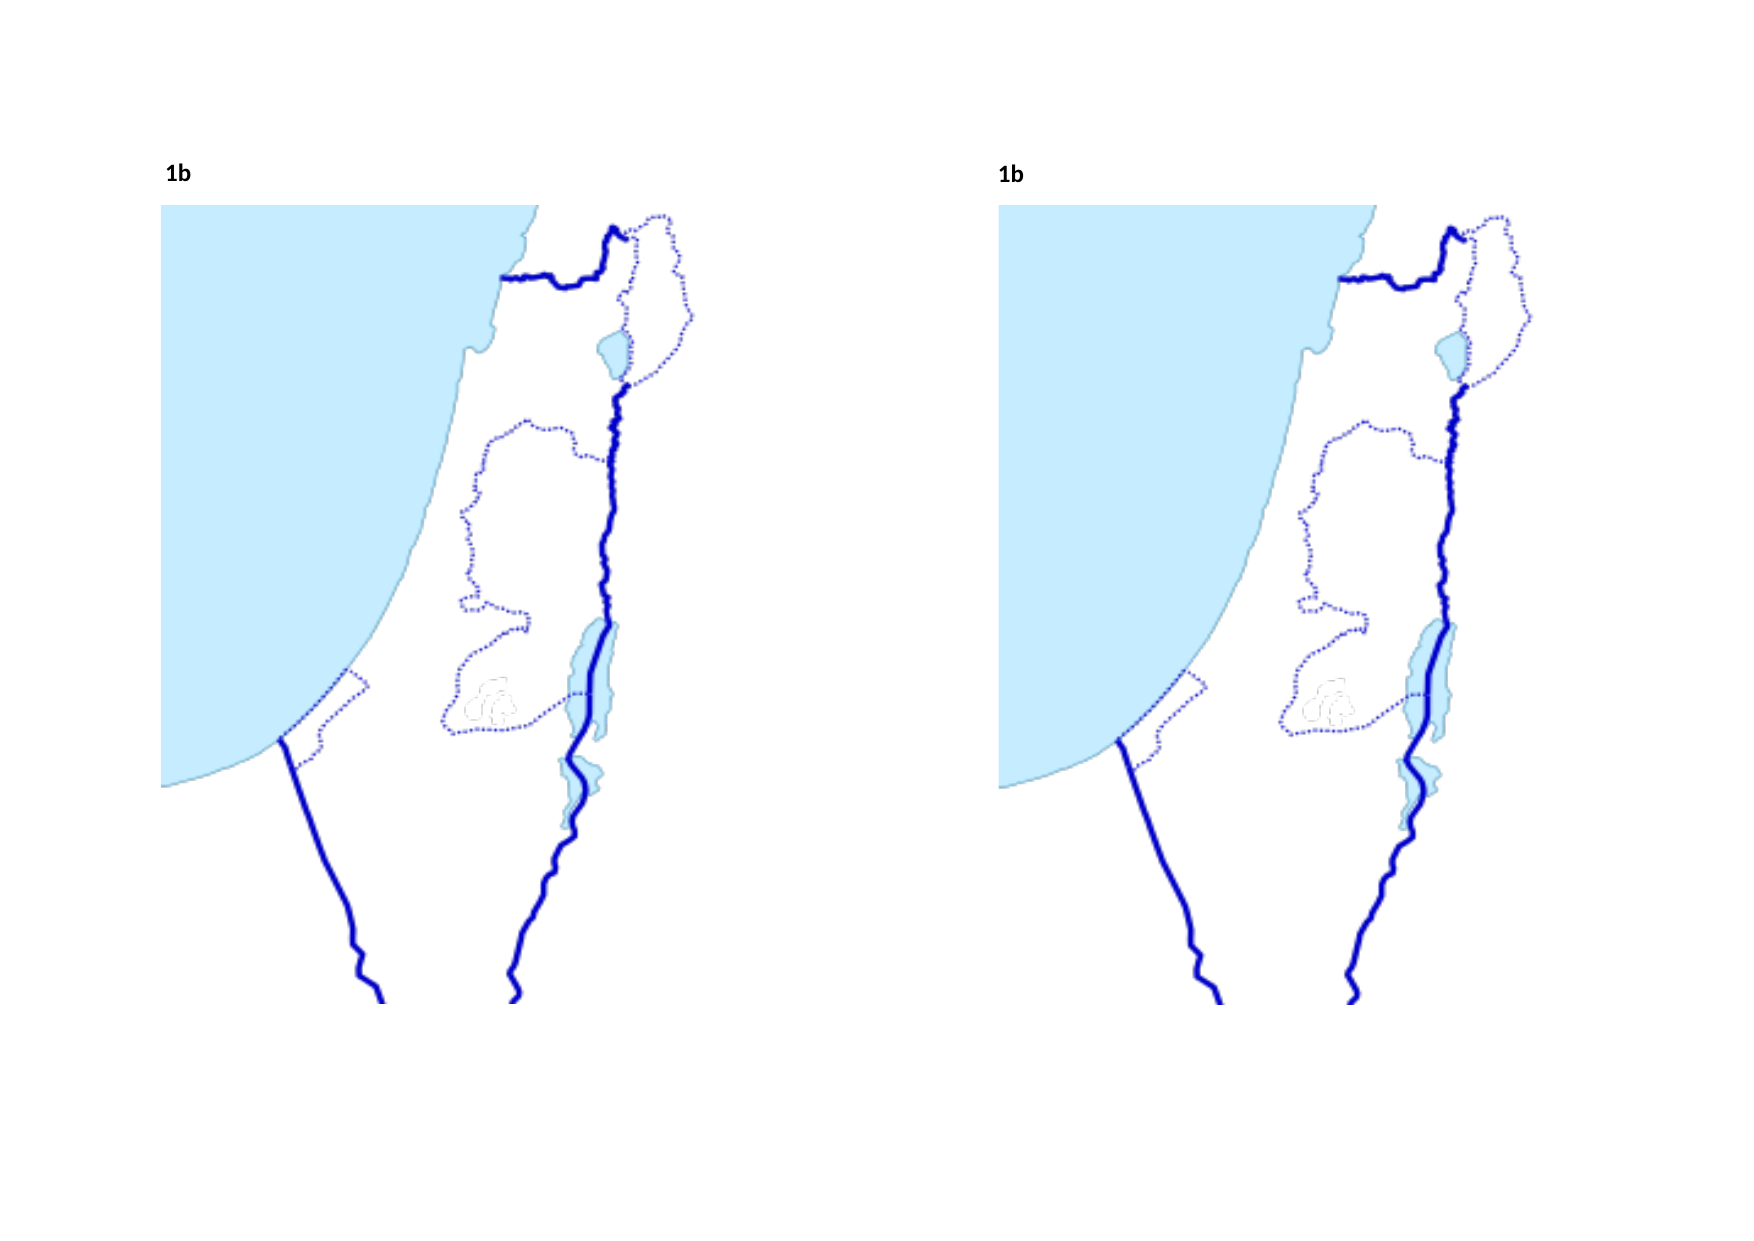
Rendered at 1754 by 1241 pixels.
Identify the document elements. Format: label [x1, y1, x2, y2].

picture [160, 205, 791, 1004]
picture [998, 205, 1629, 1005]
